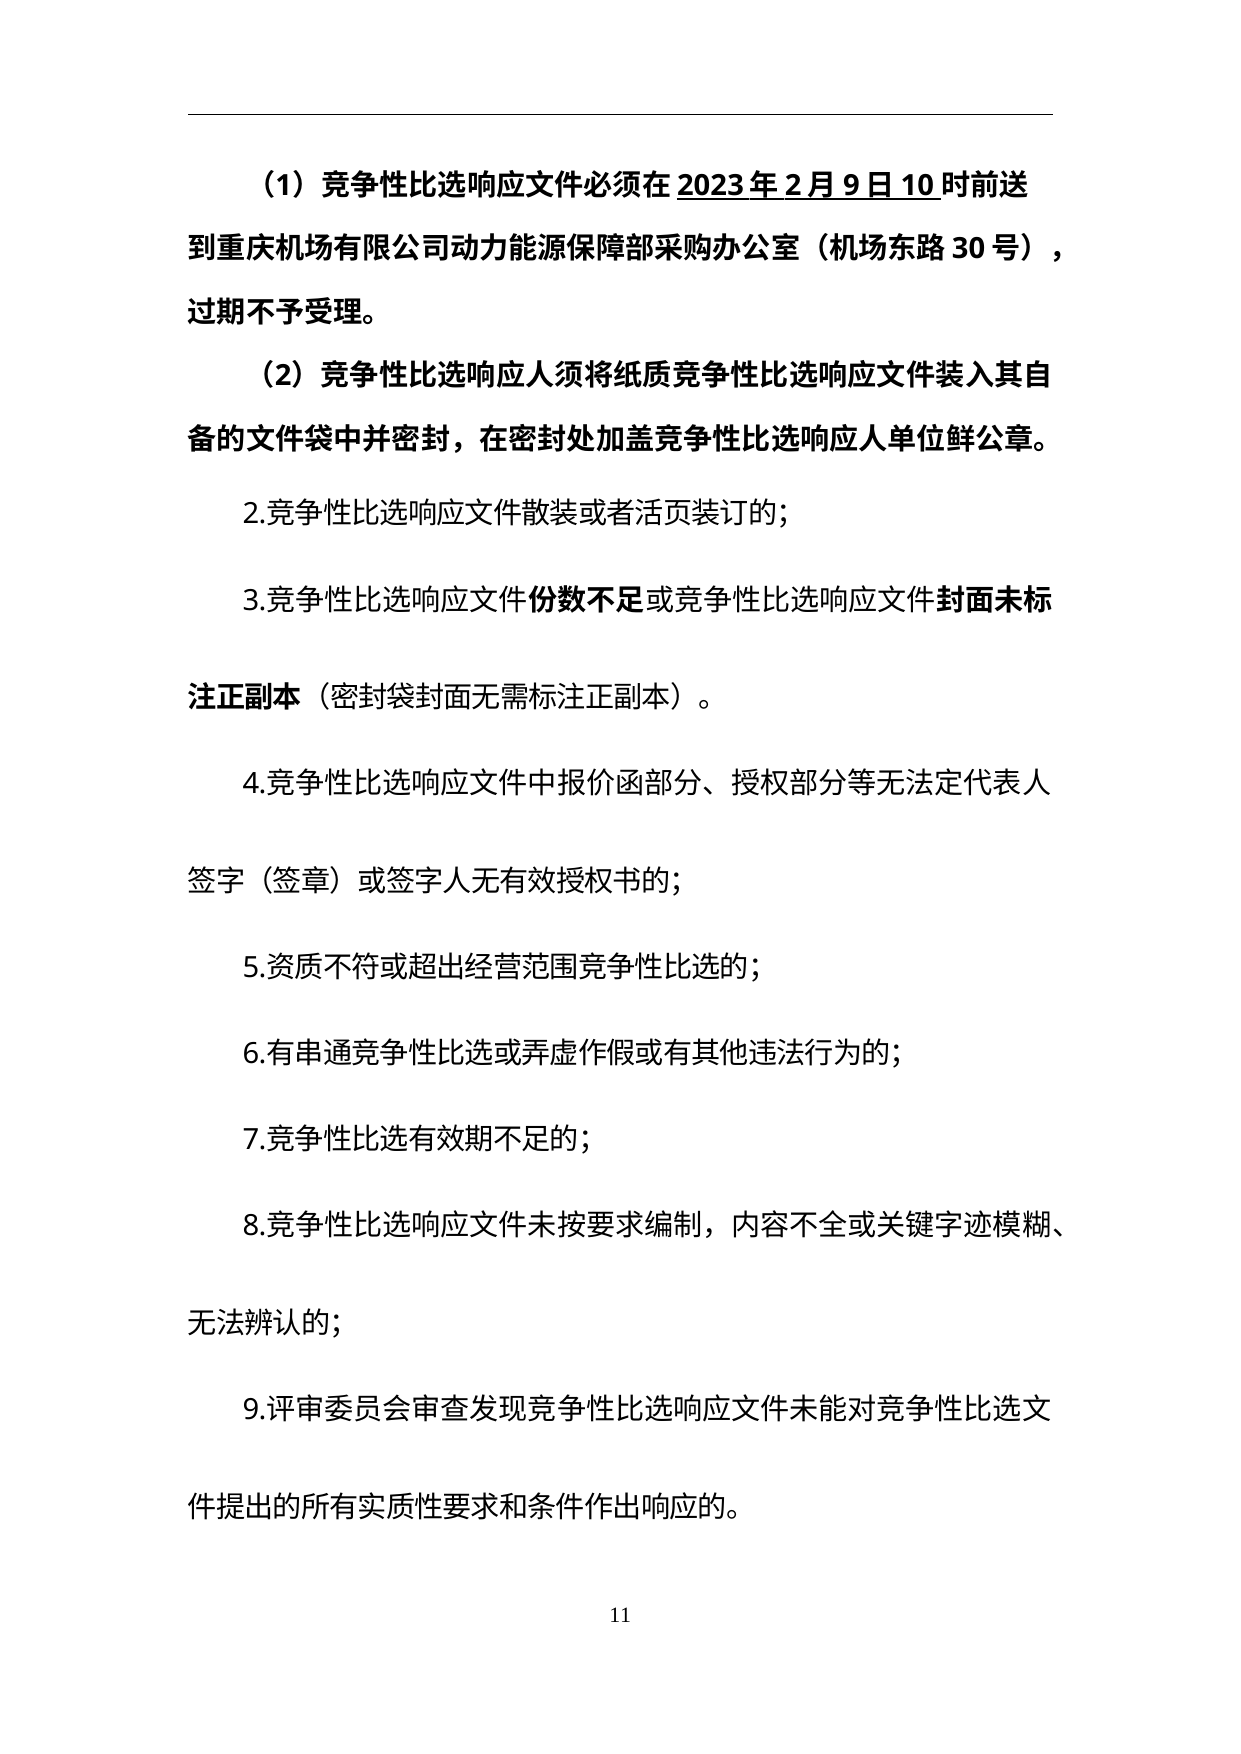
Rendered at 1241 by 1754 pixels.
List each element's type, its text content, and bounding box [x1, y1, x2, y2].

list 竞争性比选有效期不足的； [187, 1104, 1053, 1169]
text （2）竞争性比选响应人须将纸质竞争性比选响应文件装入其自备的文件袋中并密封，在密封处加盖竞争性比选响应人单位鲜公章。 [187, 352, 1053, 458]
list 竞争性比选响应文件份数不足或竞争性比选响应文件封面未标注正副本（密封袋封面无需标注正副本）。 [187, 565, 1053, 727]
list 竞争性比选响应文件散装或者活页装订的； [187, 479, 1053, 544]
list 资质不符或超出经营范围竞争性比选的； [187, 932, 1053, 997]
list 竞争性比选响应文件未按要求编制，内容不全或关键字迹模糊、无法辨认的； [187, 1191, 1053, 1353]
list 评审委员会审查发现竞争性比选响应文件未能对竞争性比选文件提出的所有实质性要求和条件作出响应的。 [187, 1374, 1053, 1537]
text （1）竞争性比选响应文件必须在2023年2月 9日10 时前送到重庆机场有限公司动力能源保障部采购办公室（机场东路30号），过期不予受理。 [187, 161, 1053, 331]
list 竞争性比选响应文件中报价函部分、授权部分等无法定代表人签字（签章）或签字人无有效授权书的； [187, 748, 1053, 911]
list 有串通竞争性比选或弄虚作假或有其他违法行为的； [187, 1018, 1053, 1083]
